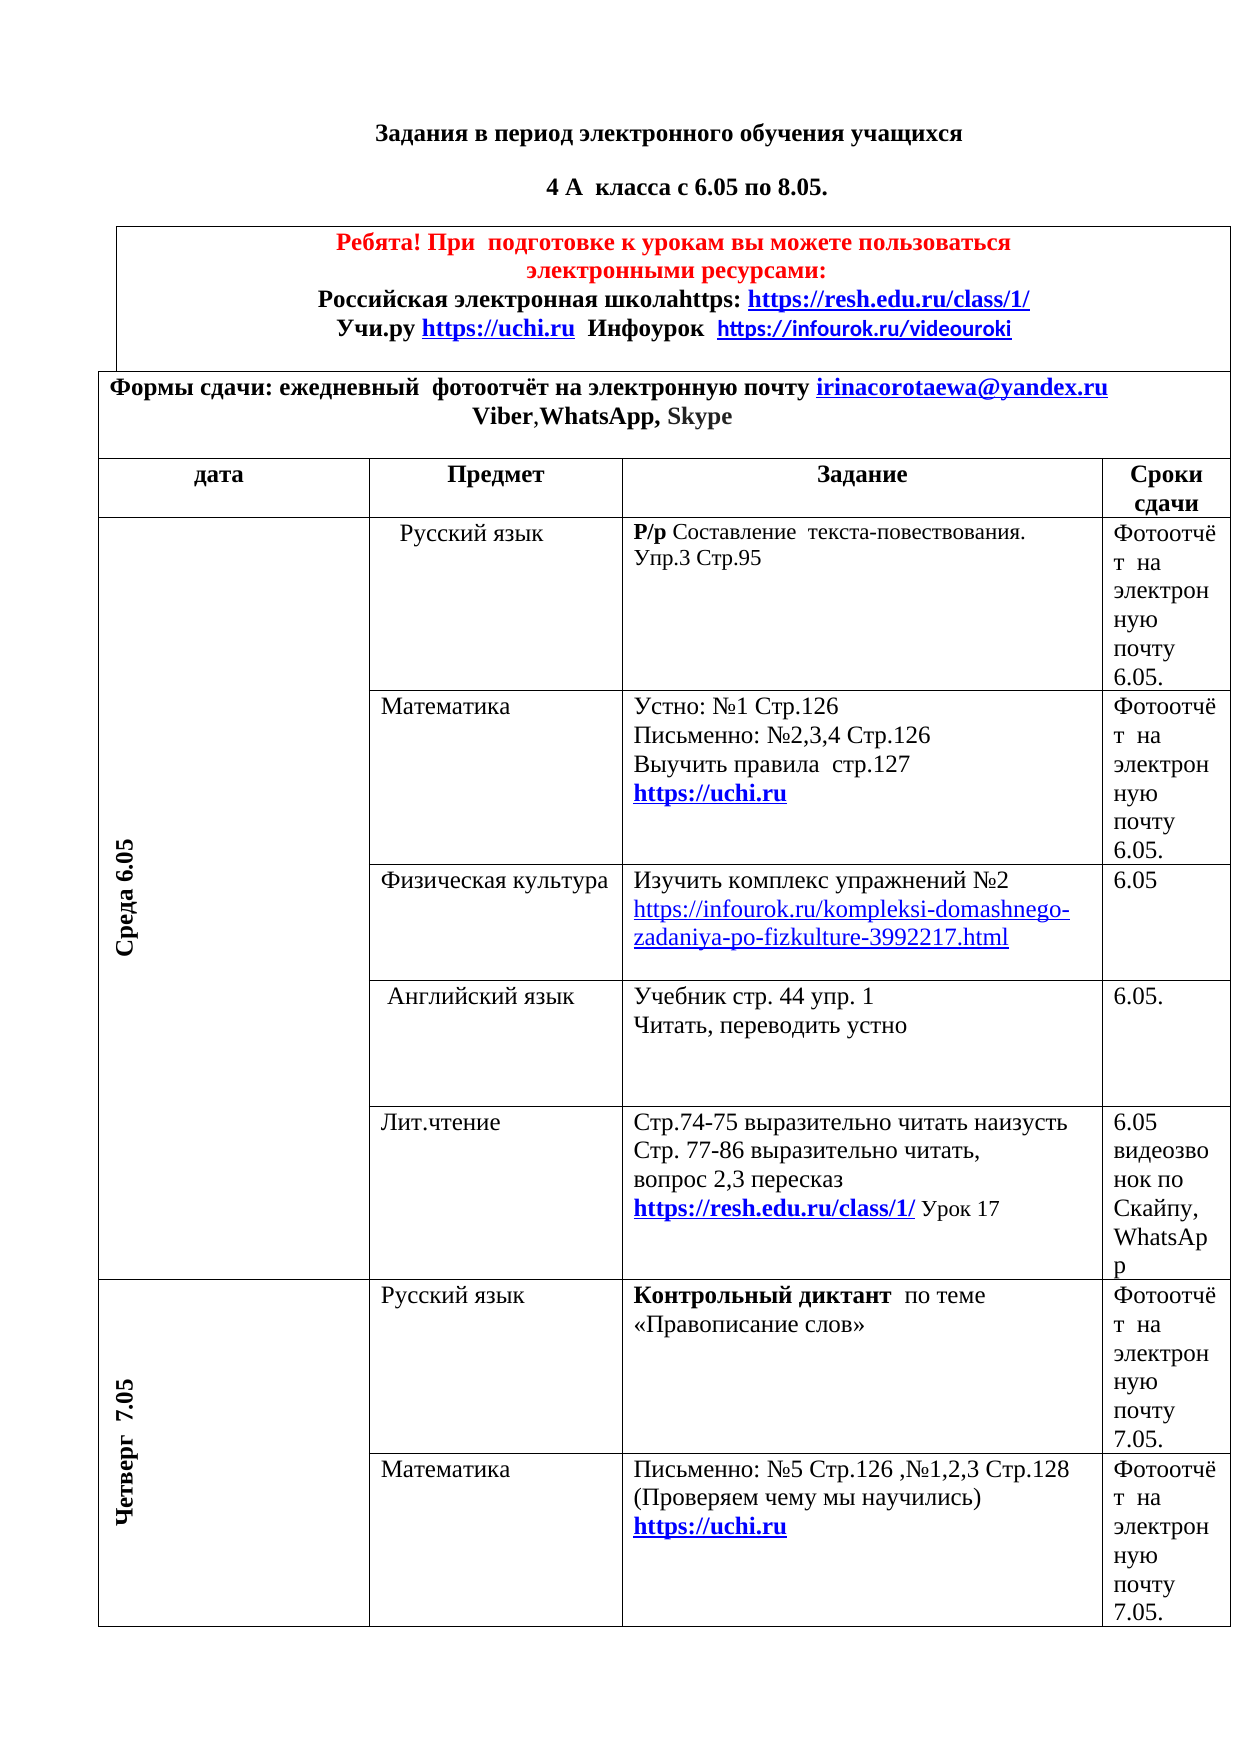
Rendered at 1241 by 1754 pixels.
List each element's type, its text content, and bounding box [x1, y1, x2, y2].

table_cell Четверг 7.05 [99, 1280, 369, 1626]
table_cell Фотоотчёт на электронную почту 6.05. [1103, 518, 1230, 690]
table_cell Среда 6.05 [99, 518, 369, 1279]
table_cell Математика [370, 1454, 622, 1626]
table_cell Задание [623, 459, 1102, 517]
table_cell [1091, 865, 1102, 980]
table_cell 6.05 видеозвонок по Скайпу, WhatsApp [1103, 1107, 1230, 1279]
table_cell Русский язык [370, 1280, 622, 1453]
table_cell Контрольный диктант по теме «Правописание слов» [623, 1280, 1102, 1453]
table_cell Стр.74-75 выразительно читать наизусть Стр. 77-86 выразительно читать, вопрос 2,3 пересказ https://resh.edu.ru/class/1/ Урок 17 [623, 1107, 1102, 1279]
table_cell Физическая культура [370, 865, 622, 980]
table_cell Лит.чтение [370, 1107, 622, 1279]
table_cell Письменно: №5 Стр.126 ,№1,2,3 Стр.128 (Проверяем чему мы научились) https://uchi.ru [623, 1454, 1102, 1626]
text 4 А класса с 6.05 по 8.05. [177, 172, 1152, 201]
table_cell Предмет [370, 459, 622, 517]
table_cell дата [99, 459, 369, 517]
table_cell 6.05 [1103, 865, 1230, 980]
table_cell Английский язык [370, 981, 622, 1106]
table_cell Фотоотчёт на электронную почту 6.05. [1103, 691, 1230, 864]
text Задания в период электронного обучения учащихся [177, 118, 1152, 147]
table_cell Формы сдачи: ежедневный фотоотчёт на электронную почту irinacorotaewa@yandex.ru Viber,WhatsApp, Skype [99, 372, 1230, 458]
table_cell Р/р Составление текста-повествования. Упр.3 Стр.95 [623, 518, 1102, 690]
table_cell Русский язык [370, 518, 622, 690]
table_cell Устно: №1 Стр.126 Письменно: №2,3,4 Стр.126 Выучить правила стр.127 https://uchi.ru [623, 691, 1102, 864]
table_cell Математика [370, 691, 622, 864]
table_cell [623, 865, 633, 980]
table_cell 6.05. [1103, 981, 1230, 1106]
table_cell Фотоотчёт на электронную почту 7.05. [1103, 1454, 1230, 1626]
table_cell Фотоотчёт на электронную почту 7.05. [1103, 1280, 1230, 1453]
table_cell Учебник стр. 44 упр. 1 Читать, переводить устно [623, 981, 1102, 1106]
table_header Ребята! При подготовке к урокам вы можете пользоваться электронными ресурсами: Российская электронная школаhttps: https://resh.edu.ru/class/1/ Учи.ру https://uchi.ru Инфоурок https://infourok.ru/videouroki [117, 227, 1230, 371]
table_cell Сроки сдачи [1103, 459, 1230, 517]
